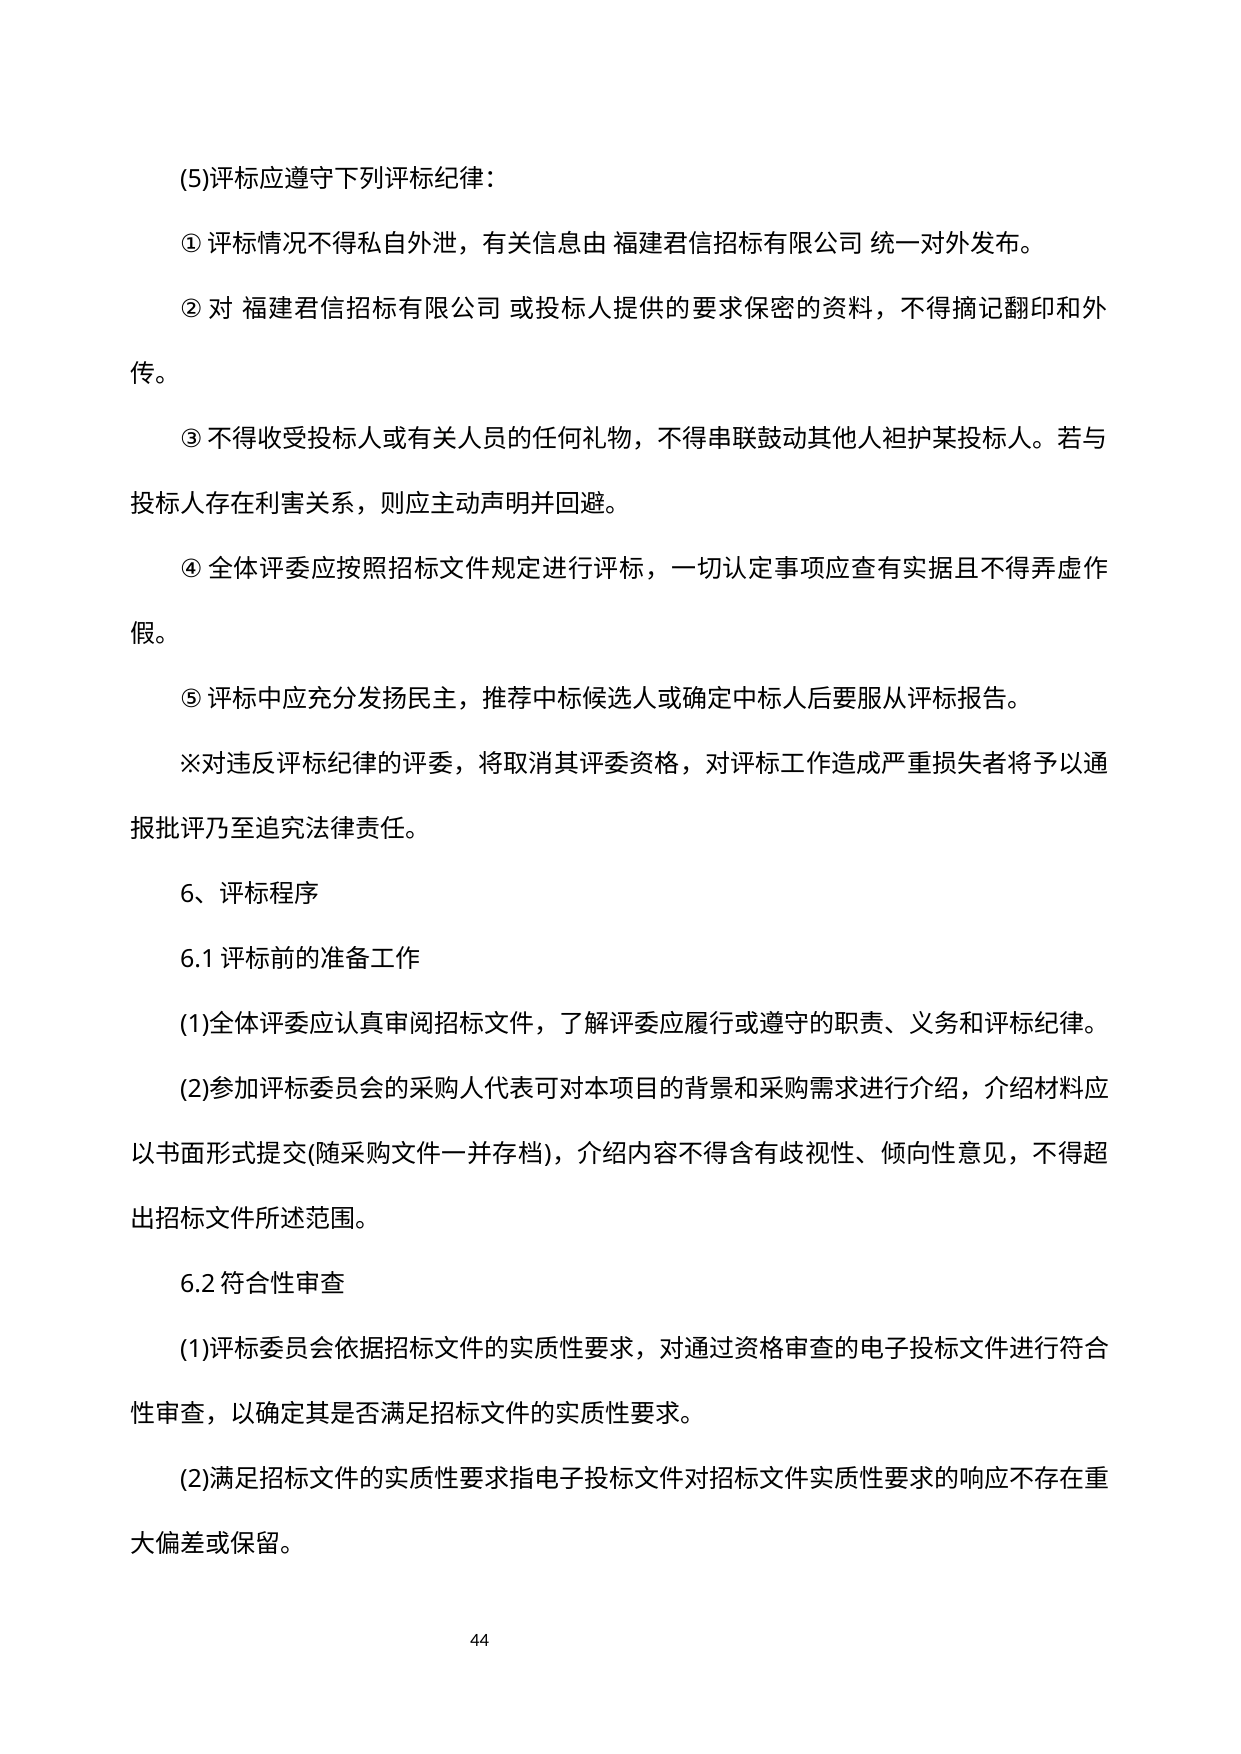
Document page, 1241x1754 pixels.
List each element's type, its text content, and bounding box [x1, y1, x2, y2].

text ⑤评标中应充分发扬民主，推荐中标候选人或确定中标人后要服从评标报告。 [130, 666, 1110, 731]
text (2)参加评标委员会的采购人代表可对本项目的背景和采购需求进行介绍，介绍材料应以书面形式提交(随采购文件一并存档)，介绍内容不得含有歧视性、倾向性意见，不得超出招标文件所述范围。 [130, 1056, 1110, 1251]
text ④全体评委应按照招标文件规定进行评标，一切认定事项应查有实据且不得弄虚作假。 [130, 536, 1110, 666]
text (1)评标委员会依据招标文件的实质性要求，对通过资格审查的电子投标文件进行符合性审查，以确定其是否满足招标文件的实质性要求。 [130, 1316, 1110, 1446]
text (1)全体评委应认真审阅招标文件，了解评委应履行或遵守的职责、义务和评标纪律。 [130, 991, 1110, 1056]
text 6.2符合性审查 [130, 1251, 1110, 1316]
text ②对 福建君信招标有限公司 或投标人提供的要求保密的资料，不得摘记翻印和外传。 [130, 276, 1110, 406]
text ③不得收受投标人或有关人员的任何礼物，不得串联鼓动其他人袒护某投标人。若与投标人存在利害关系，则应主动声明并回避。 [130, 406, 1110, 536]
text 6.1评标前的准备工作 [130, 926, 1110, 991]
text (5)评标应遵守下列评标纪律： [130, 146, 1110, 211]
text ①评标情况不得私自外泄，有关信息由 福建君信招标有限公司 统一对外发布。 [130, 211, 1110, 276]
text 6、评标程序 [130, 861, 1110, 926]
text ※对违反评标纪律的评委，将取消其评委资格，对评标工作造成严重损失者将予以通报批评乃至追究法律责任。 [130, 731, 1110, 861]
text (2)满足招标文件的实质性要求指电子投标文件对招标文件实质性要求的响应不存在重大偏差或保留。 [130, 1446, 1110, 1576]
